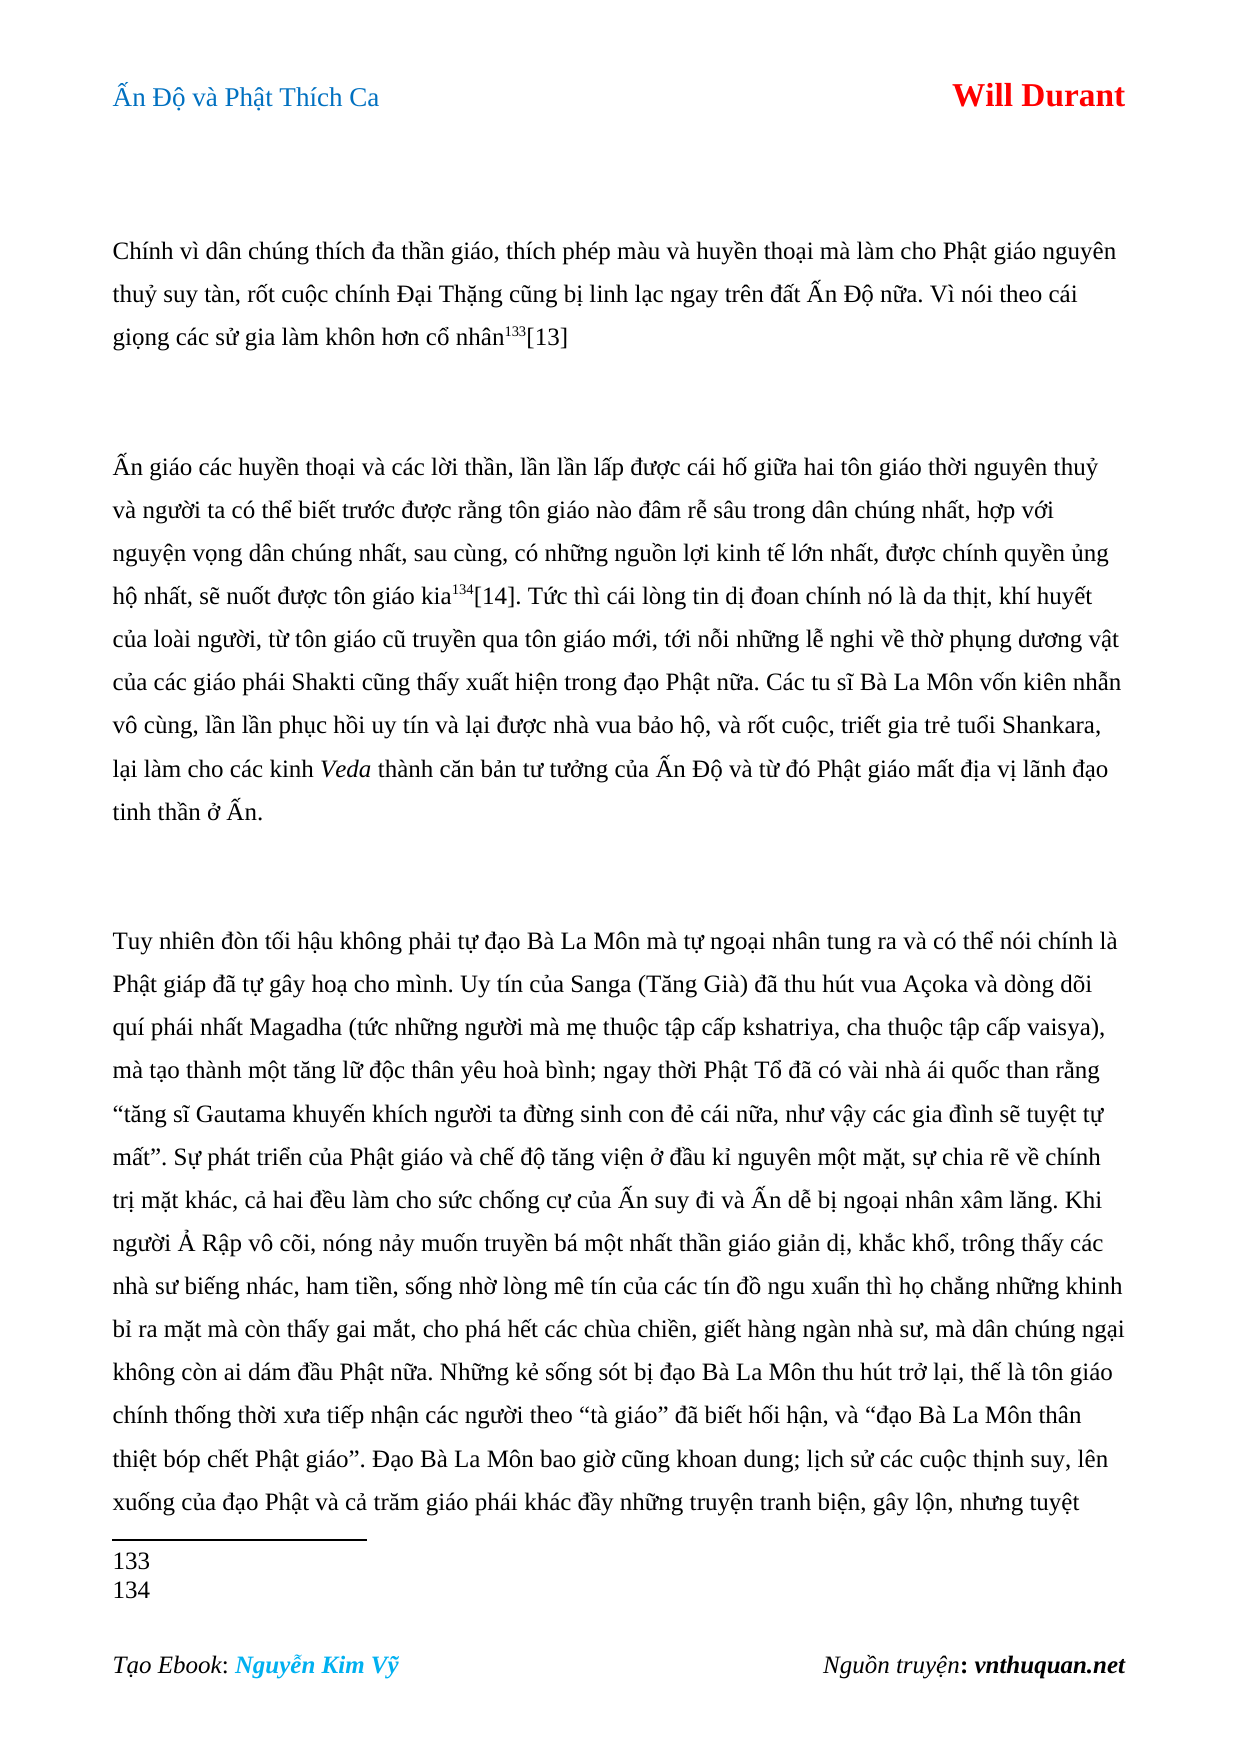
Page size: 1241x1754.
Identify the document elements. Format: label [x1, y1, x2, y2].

text [112, 150, 1128, 1516]
